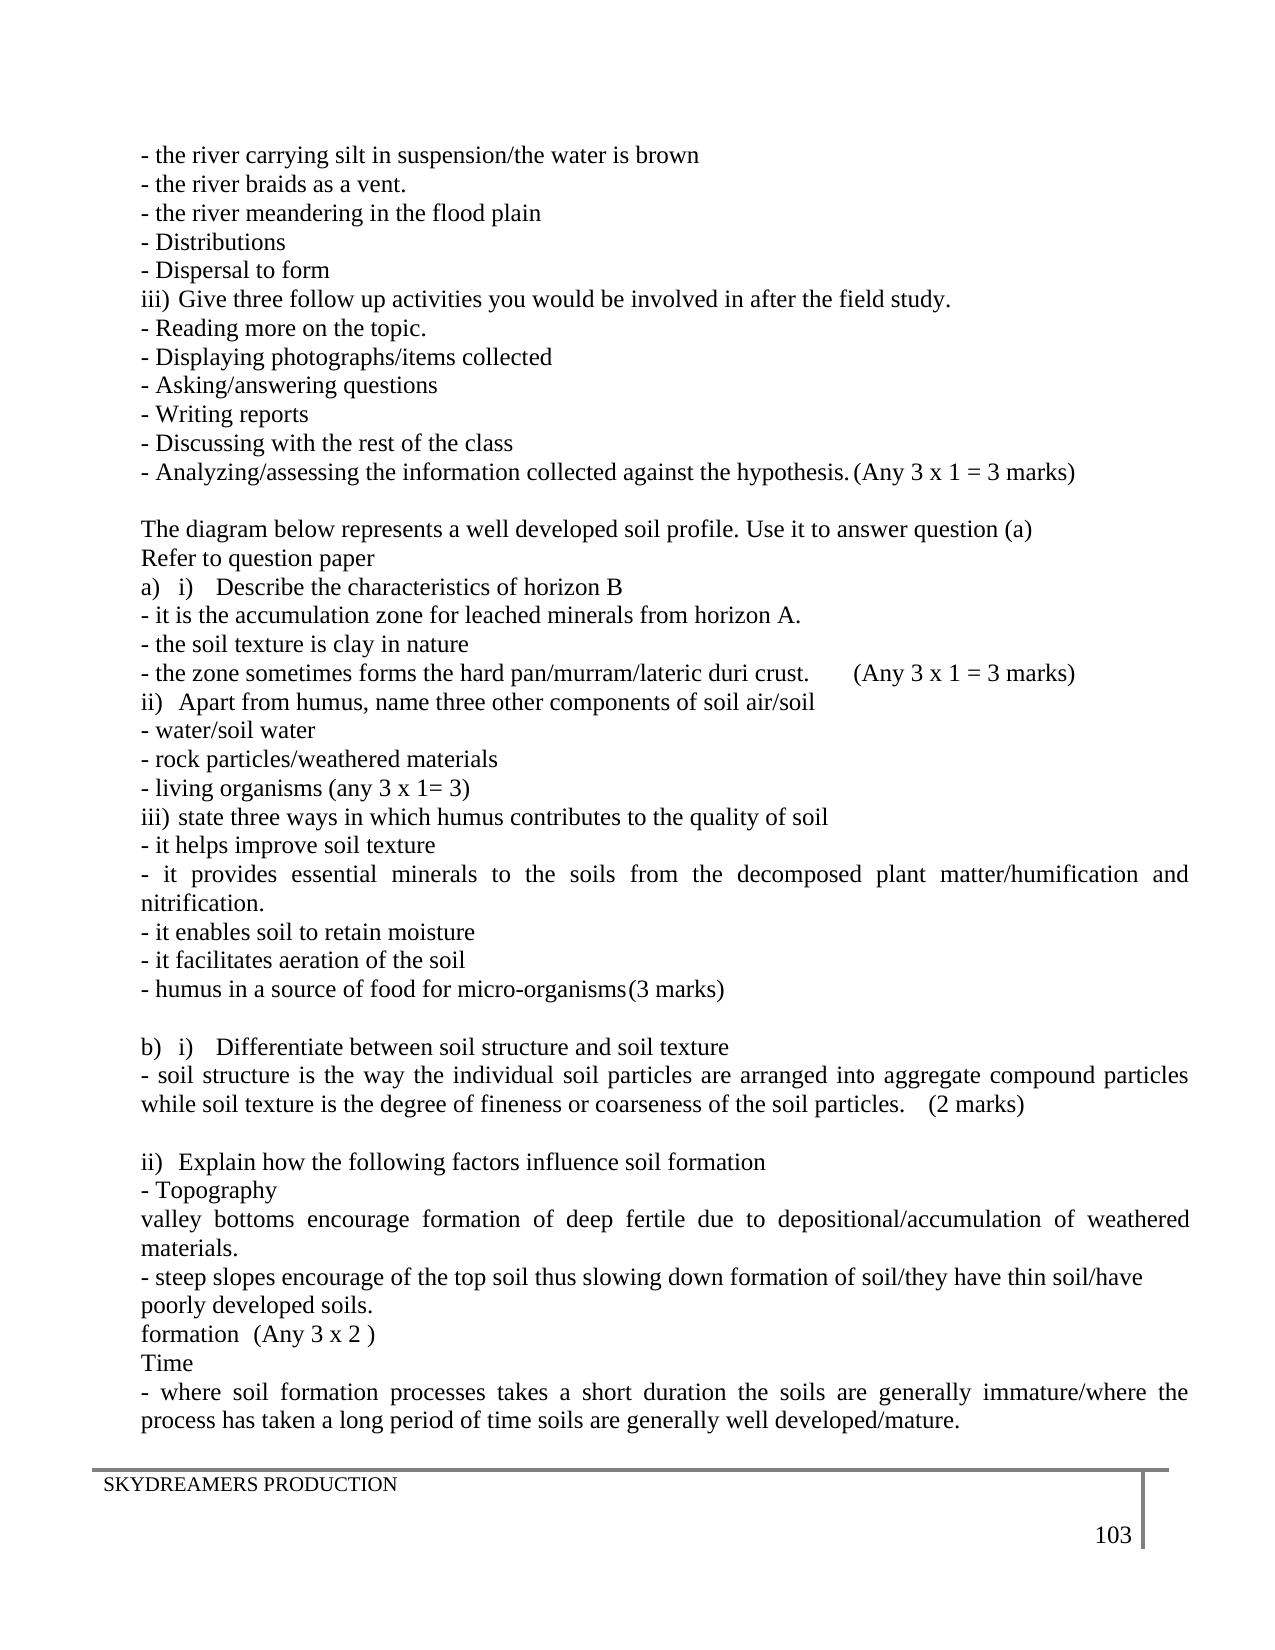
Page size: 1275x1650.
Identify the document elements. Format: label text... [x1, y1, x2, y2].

text - rock particles/weathered materials [103, 744, 1191, 773]
text - water/soil water [103, 716, 1191, 744]
text - the river braids as a vent. [103, 169, 1191, 198]
text formation (Any 3 x 2 ) [103, 1319, 1191, 1348]
text - Asking/answering questions [103, 371, 1191, 399]
text - soil structure is the way the individual soil particles are arranged into aggregate compound particles while soil texture is the degree of fineness or coarseness of the soil particles. (2 marks) [103, 1061, 1191, 1118]
text The diagram below represents a well developed soil profile. Use it to answer question (a) [103, 514, 1191, 543]
text - Reading more on the topic. [103, 313, 1191, 342]
text - it facilitates aeration of the soil [103, 946, 1191, 974]
text ii) Explain how the following factors influence soil formation [103, 1147, 1191, 1176]
text - it enables soil to retain moisture [103, 917, 1191, 946]
text - the soil texture is clay in nature [103, 629, 1191, 658]
text - where soil formation processes takes a short duration the soils are generally immature/where the process has taken a long period of time soils are generally well developed/mature. [103, 1377, 1191, 1434]
text - humus in a source of food for micro-organisms (3 marks) [103, 974, 1191, 1003]
text - it is the accumulation zone for leached minerals from horizon A. [103, 601, 1191, 629]
text a) i) Describe the characteristics of horizon B [103, 572, 1191, 601]
text - the river carrying silt in suspension/the water is brown [103, 141, 1191, 169]
text Time [103, 1348, 1191, 1377]
text - Displaying photographs/items collected [103, 342, 1191, 371]
text - living organisms (any 3 x 1= 3) [103, 773, 1191, 802]
text ii) Apart from humus, name three other components of soil air/soil [103, 687, 1191, 716]
text - Discussing with the rest of the class [103, 428, 1191, 457]
text - it provides essential minerals to the soils from the decomposed plant matter/humification and nitrification. [103, 859, 1191, 917]
text iii) Give three follow up activities you would be involved in after the field study. [103, 284, 1191, 313]
text - Distributions [103, 227, 1191, 256]
text - Writing reports [103, 399, 1191, 428]
text iii) state three ways in which humus contributes to the quality of soil [103, 802, 1191, 831]
text valley bottoms encourage formation of deep fertile due to depositional/accumulation of weathered materials. [103, 1204, 1191, 1262]
text - Topography [103, 1176, 1191, 1204]
text - it helps improve soil texture [103, 831, 1191, 859]
text - the river meandering in the flood plain [103, 198, 1191, 227]
text - the zone sometimes forms the hard pan/murram/lateric duri crust. (Any 3 x 1 = 3 marks) [103, 658, 1191, 687]
text - Dispersal to form [103, 256, 1191, 284]
text - Analyzing/assessing the information collected against the hypothesis. (Any 3 x 1 = 3 marks) [103, 457, 1191, 486]
text b) i) Differentiate between soil structure and soil texture [103, 1032, 1191, 1061]
text - steep slopes encourage of the top soil thus slowing down formation of soil/they have thin soil/have poorly developed soils. [103, 1262, 1191, 1319]
text Refer to question paper [103, 543, 1191, 572]
